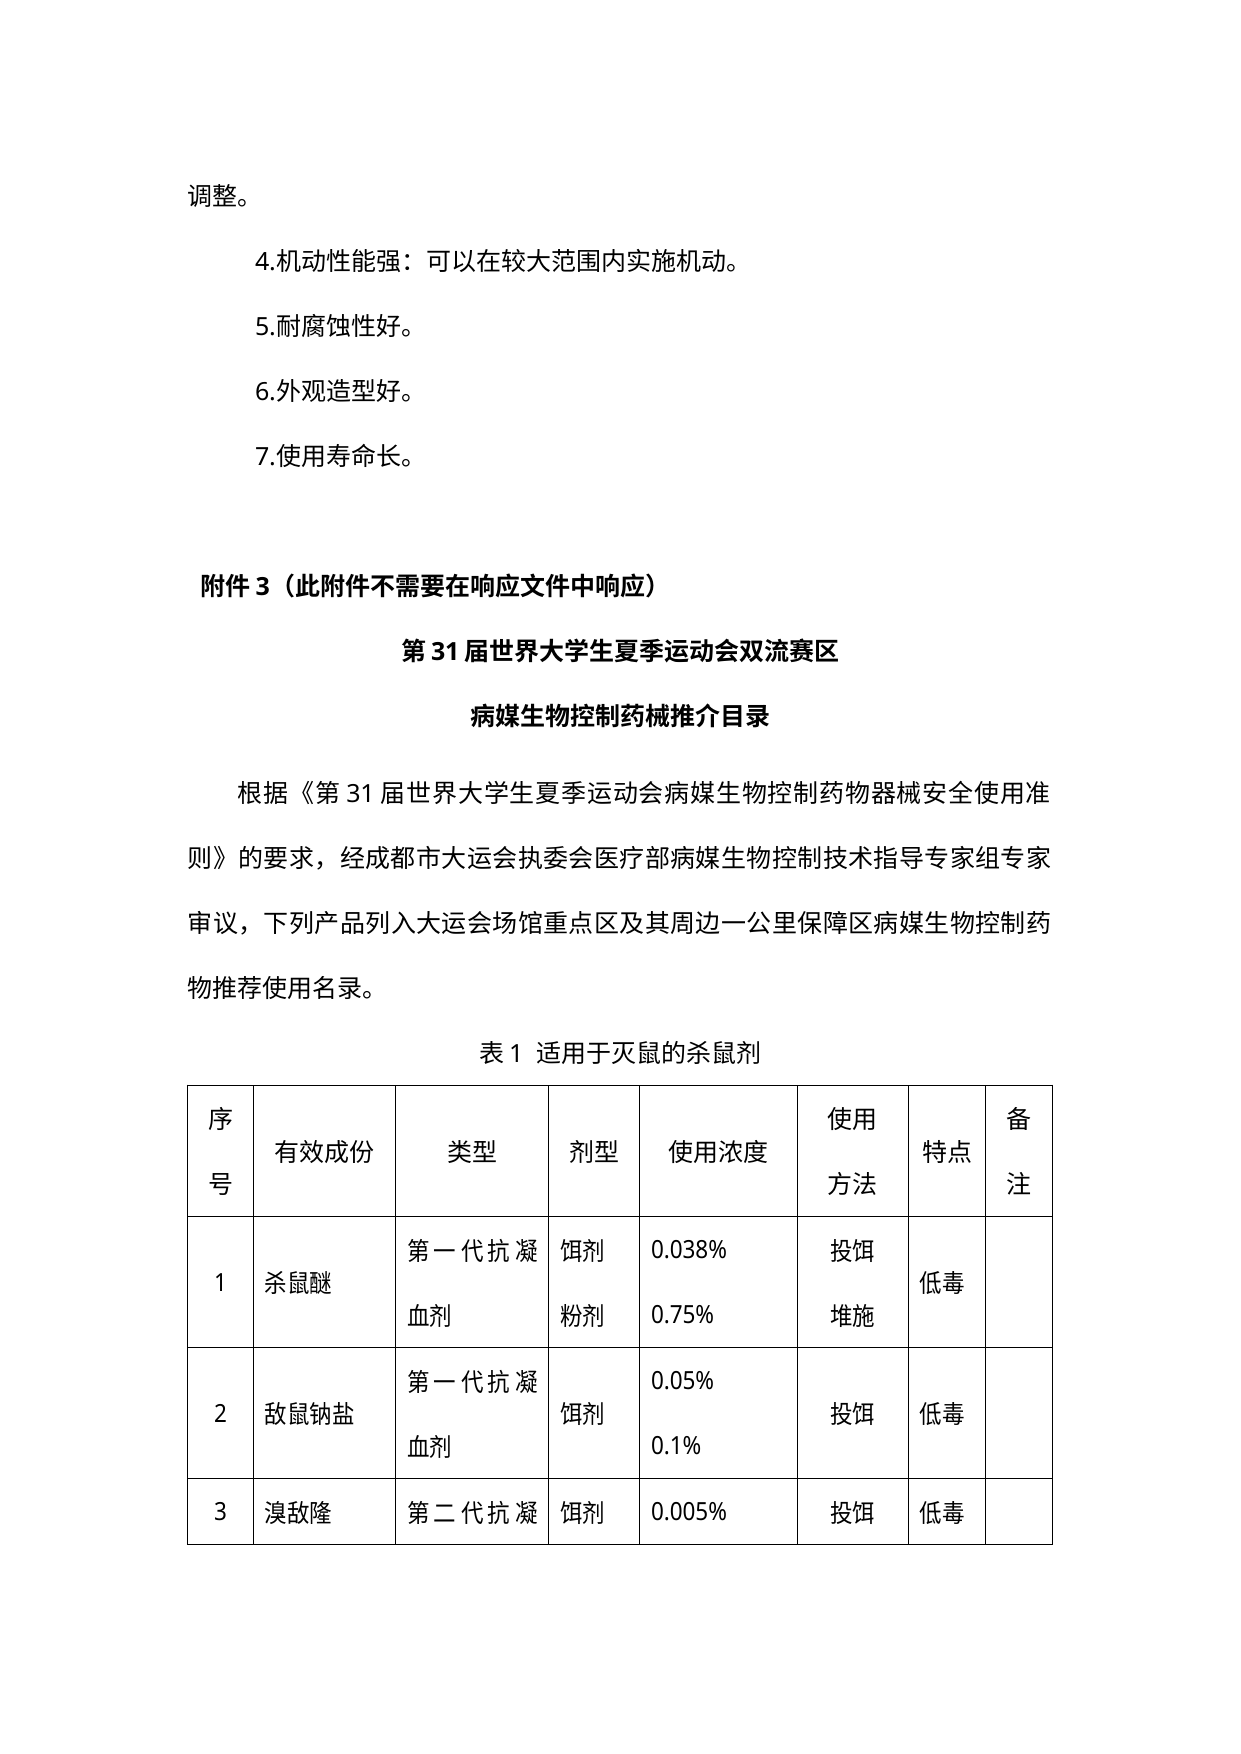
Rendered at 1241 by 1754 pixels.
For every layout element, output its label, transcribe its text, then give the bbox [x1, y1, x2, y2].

table_header 特点 [909, 1086, 985, 1216]
text 6.外观造型好。 [187, 357, 1053, 422]
table_header 有效成份 [254, 1086, 395, 1216]
table_cell 敌鼠钠盐 [254, 1348, 395, 1478]
table_cell 0.038% 0.75% [640, 1217, 797, 1347]
table_cell 1 [188, 1217, 253, 1347]
table_cell 饵剂 粉剂 [549, 1217, 639, 1347]
text 病媒生物控制药械推介目录 [187, 682, 1053, 747]
table_cell 第一代抗凝血剂 [396, 1217, 548, 1347]
table_header 剂型 [549, 1086, 639, 1216]
table_header 类型 [396, 1086, 548, 1216]
table_cell [986, 1348, 1052, 1478]
table_cell 第二代抗凝血剂 [396, 1479, 548, 1544]
table_header 备注 [986, 1086, 1052, 1216]
text 7.使用寿命长。 [187, 422, 1053, 487]
table_header 使用浓度 [640, 1086, 797, 1216]
table_cell 投饵 堆施 [798, 1217, 908, 1347]
table_cell 低毒 [909, 1217, 985, 1347]
text 4.机动性能强：可以在较大范围内实施机动。 [187, 227, 1053, 292]
text 附件3（此附件不需要在响应文件中响应） [187, 552, 1053, 617]
table_header 序号 [188, 1086, 253, 1216]
text 第31届世界大学生夏季运动会双流赛区 [187, 617, 1053, 682]
table_cell 杀鼠醚 [254, 1217, 395, 1347]
table_cell 低毒 [909, 1348, 985, 1478]
table_cell [986, 1479, 1052, 1544]
table_cell 第一代抗凝血剂 [396, 1348, 548, 1478]
table_cell 0.005% [640, 1479, 797, 1544]
table_cell 饵剂 [549, 1348, 639, 1478]
table_cell 3 [188, 1479, 253, 1544]
table_cell [986, 1217, 1052, 1347]
table_header 使用 方法 [798, 1086, 908, 1216]
table_cell 溴敌隆 [254, 1479, 395, 1544]
table_cell 投饵 [798, 1479, 908, 1544]
text 根据《第31届世界大学生夏季运动会病媒生物控制药物器械安全使用准则》的要求，经成都市大运会执委会医疗部病媒生物控制技术指导专家组专家审议，下列产品列入大运会场馆重点区及其周边一公里保障区病媒生物控制药物推荐使用名录。 [187, 759, 1053, 1019]
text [187, 162, 1053, 227]
table_cell 投饵 [798, 1348, 908, 1478]
table_cell 2 [188, 1348, 253, 1478]
table_cell 饵剂 [549, 1479, 639, 1544]
text 表1 适用于灭鼠的杀鼠剂 [187, 1019, 1053, 1084]
table_cell 0.05% 0.1% [640, 1348, 797, 1478]
table_cell 低毒 [909, 1479, 985, 1544]
text 5.耐腐蚀性好。 [187, 292, 1053, 357]
